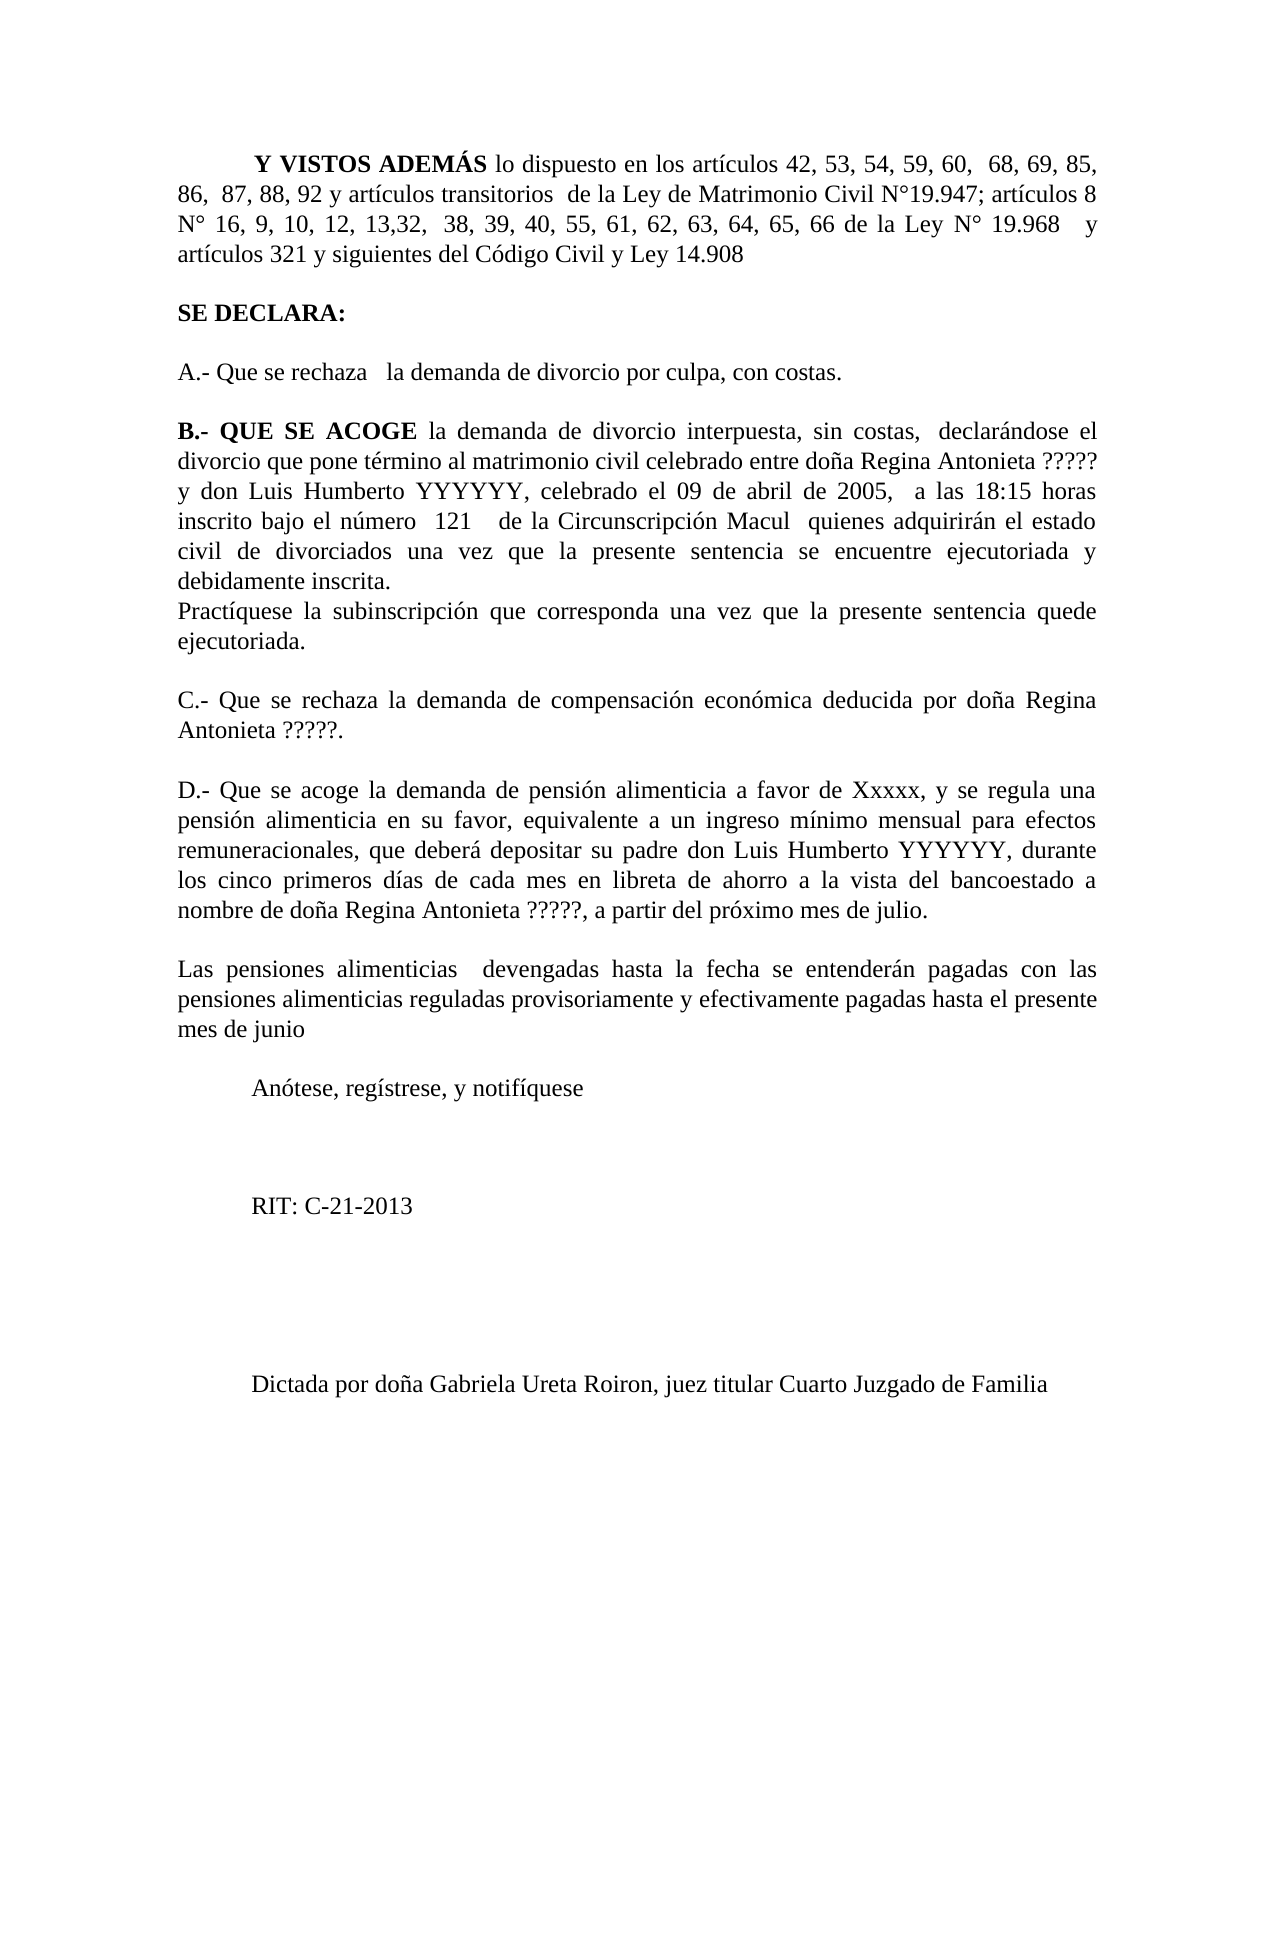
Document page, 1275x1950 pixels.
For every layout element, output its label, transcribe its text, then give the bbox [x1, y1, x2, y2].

text B.- QUE SE ACOGE la demanda de divorcio interpuesta, sin costas, declarándose el divorcio que pone término al matrimonio civil celebrado entre doña Regina Antonieta ????? y don Luis Humberto YYYYYY, celebrado el 09 de abril de 2005, a las 18:15 horas inscrito bajo el número 121 de la Circunscripción Macul quienes adquirirán el estado civil de divorciados una vez que la presente sentencia se encuentre ejecutoriada y debidamente inscrita. [177, 415, 1098, 595]
text C.- Que se rechaza la demanda de compensación económica deducida por doña Regina Antonieta ?????. [177, 684, 1098, 744]
text A.- Que se rechaza la demanda de divorcio por culpa, con costas. [177, 356, 1098, 386]
text RIT: C-21-2013 [177, 1190, 1098, 1220]
text Las pensiones alimenticias devengadas hasta la fecha se entenderán pagadas con las pensiones alimenticias reguladas provisoriamente y efectivamente pagadas hasta el presente mes de junio [177, 953, 1098, 1043]
text Practíquese la subinscripción que corresponda una vez que la presente sentencia quede ejecutoriada. [177, 595, 1098, 655]
text Dictada por doña Gabriela Ureta Roiron, juez titular Cuarto Juzgado de Familia [177, 1368, 1098, 1398]
text Y VISTOS ADEMÁS lo dispuesto en los artículos 42, 53, 54, 59, 60, 68, 69, 85, 86, 87, 88, 92 y artículos transitorios de la Ley de Matrimonio Civil N°19.947; artículos 8 N° 16, 9, 10, 12, 13,32, 38, 39, 40, 55, 61, 62, 63, 64, 65, 66 de la Ley N° 19.968 y artículos 321 y siguientes del Código Civil y Ley 14.908 [177, 148, 1098, 268]
text SE DECLARA: [177, 297, 1098, 327]
text Anótese, regístrese, y notifíquese [177, 1072, 1098, 1102]
text D.- Que se acoge la demanda de pensión alimenticia a favor de Xxxxx, y se regula una pensión alimenticia en su favor, equivalente a un ingreso mínimo mensual para efectos remuneracionales, que deberá depositar su padre don Luis Humberto YYYYYY, durante los cinco primeros días de cada mes en libreta de ahorro a la vista del bancoestado a nombre de doña Regina Antonieta ?????, a partir del próximo mes de julio. [177, 773, 1098, 923]
